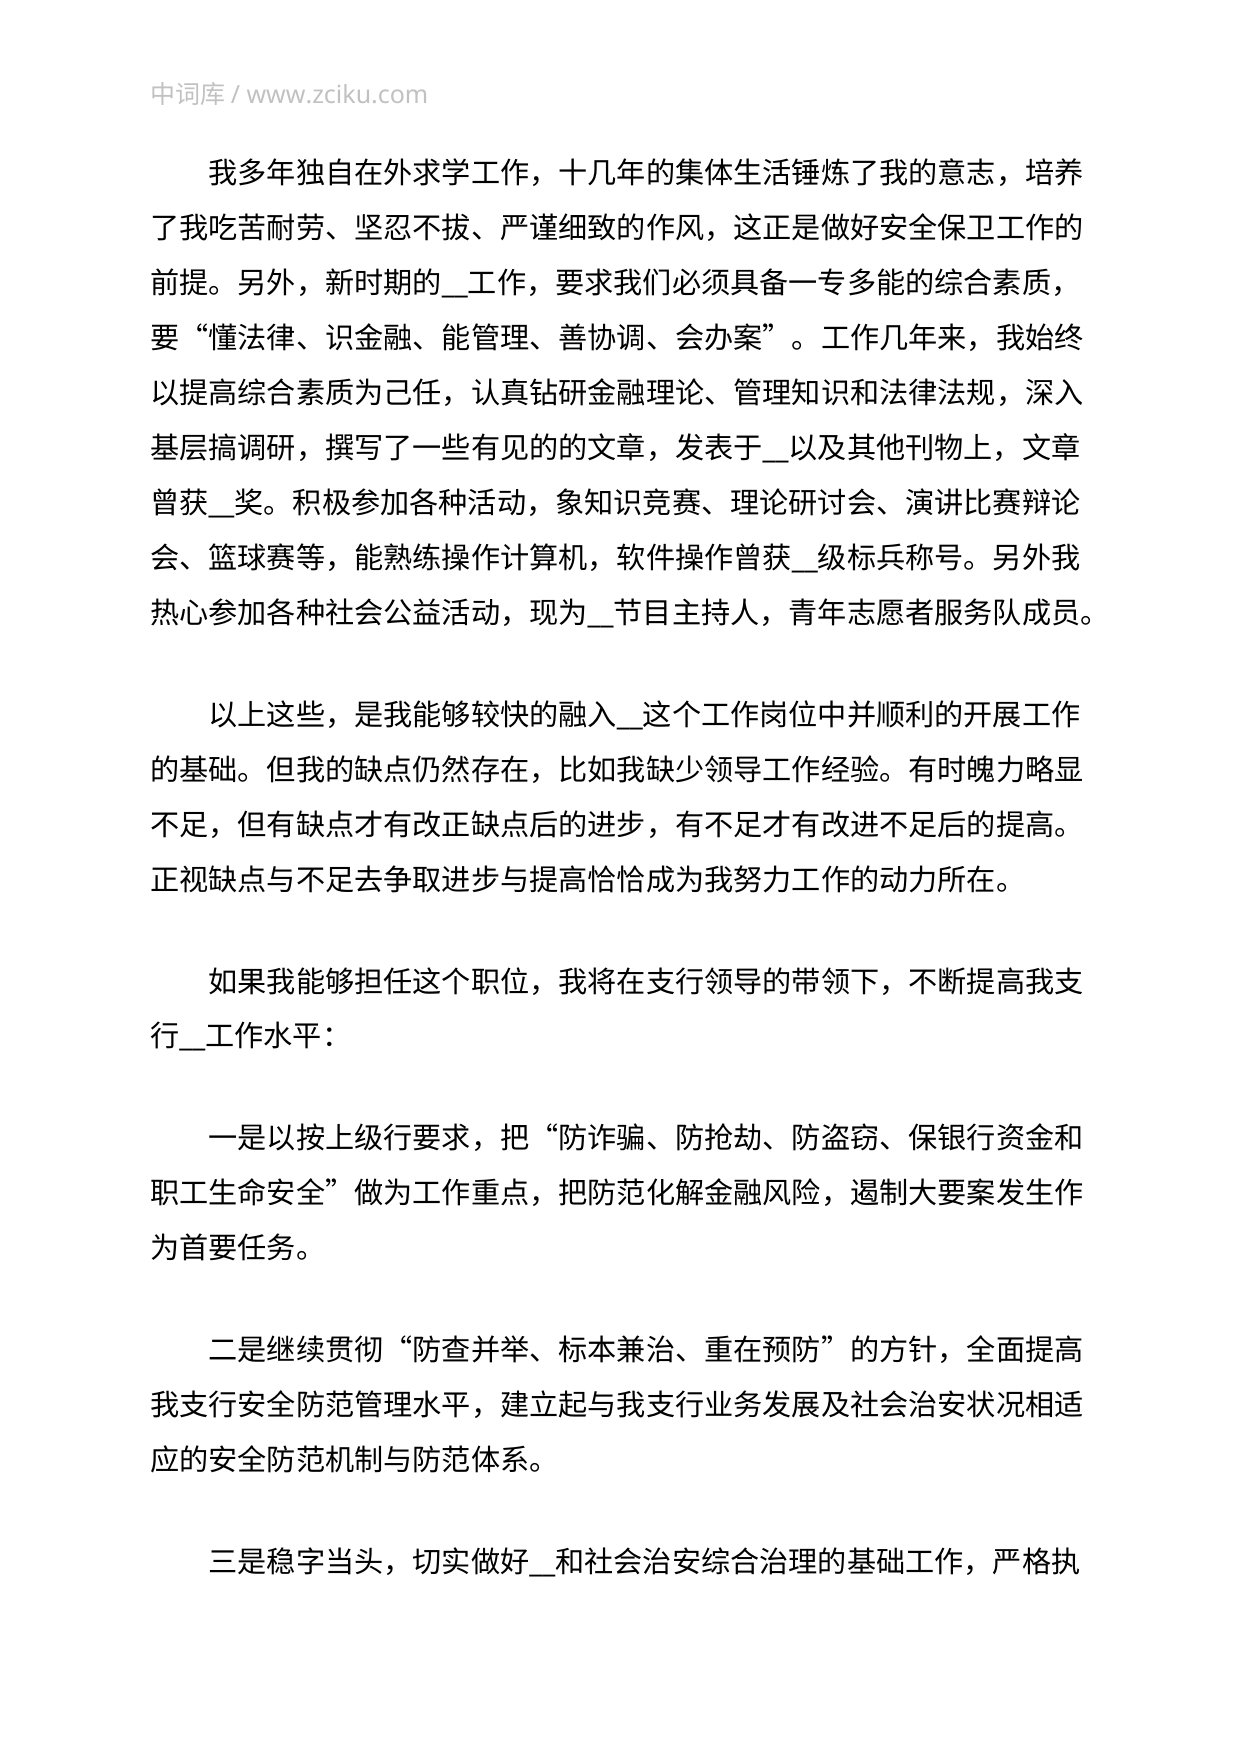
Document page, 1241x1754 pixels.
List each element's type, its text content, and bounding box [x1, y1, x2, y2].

text 如果我能够担任这个职位，我将在支行领导的带领下，不断提高我支行__工作水平： [150, 958, 1090, 1055]
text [150, 1538, 1090, 1581]
text 我多年独自在外求学工作，十几年的集体生活锤炼了我的意志，培养了我吃苦耐劳、坚忍不拔、严谨细致的作风，这正是做好安全保卫工作的前提。另外，新时期的__工作，要求我们必须具备一专多能的综合素质，要“懂法律、识金融、能管理、善协调、会办案”。工作几年来，我始终以提高综合素质为己任，认真钻研金融理论、管理知识和法律法规，深入基层搞调研，撰写了一些有见的的文章，发表于__以及其他刊物上，文章曾获__奖。积极参加各种活动，象知识竞赛、理论研讨会、演讲比赛辩论会、篮球赛等，能熟练操作计算机，软件操作曾获__级标兵称号。另外我热心参加各种社会公益活动，现为__节目主持人，青年志愿者服务队成员。 [150, 150, 1090, 632]
text 以上这些，是我能够较快的融入__这个工作岗位中并顺利的开展工作的基础。但我的缺点仍然存在，比如我缺少领导工作经验。有时魄力略显不足，但有缺点才有改正缺点后的进步，有不足才有改进不足后的提高。正视缺点与不足去争取进步与提高恰恰成为我努力工作的动力所在。 [150, 692, 1090, 899]
text 二是继续贯彻“防查并举、标本兼治、重在预防”的方针，全面提高我支行安全防范管理水平，建立起与我支行业务发展及社会治安状况相适应的安全防范机制与防范体系。 [150, 1327, 1090, 1479]
text 一是以按上级行要求，把“防诈骗、防抢劫、防盗窃、保银行资金和职工生命安全”做为工作重点，把防范化解金融风险，遏制大要案发生作为首要任务。 [150, 1115, 1090, 1267]
